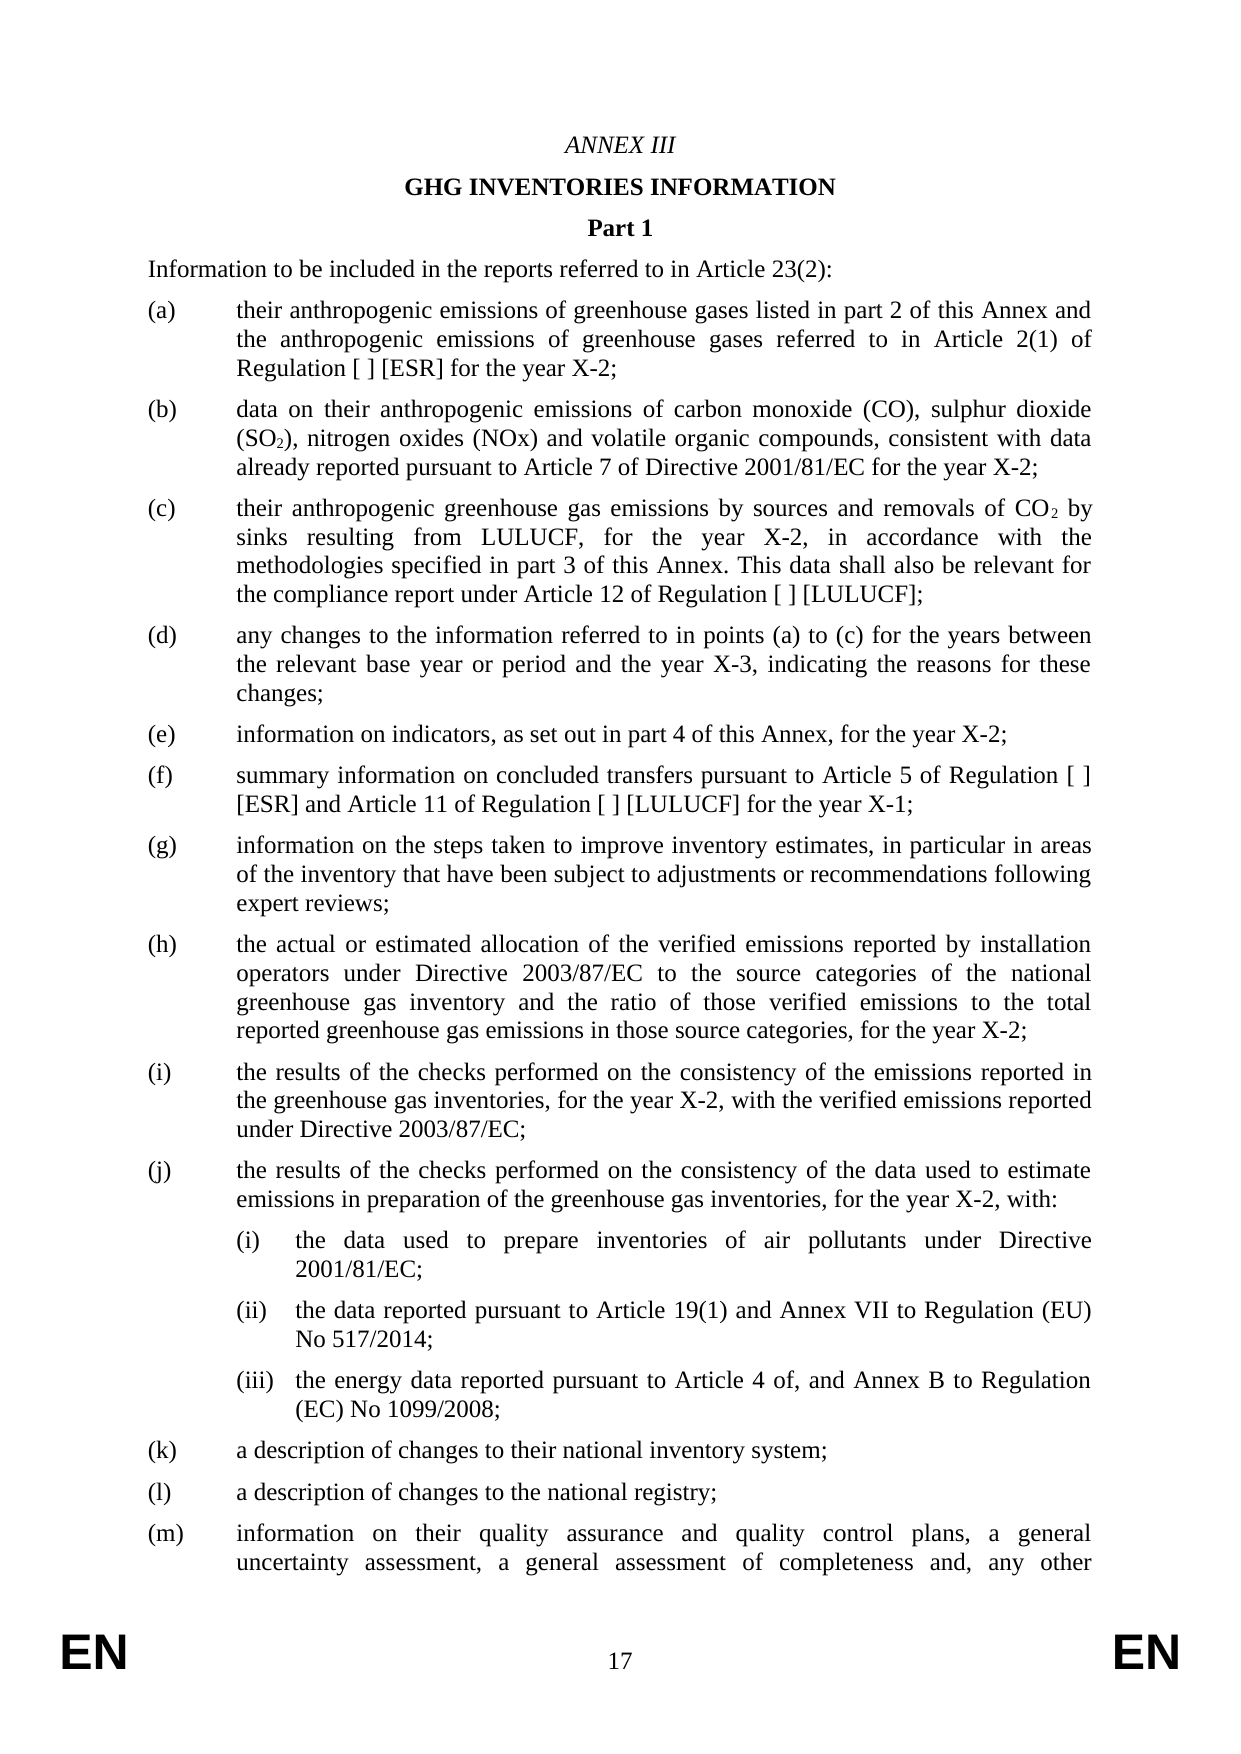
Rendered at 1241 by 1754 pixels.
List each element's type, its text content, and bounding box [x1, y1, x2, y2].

text ANNEX III [148, 131, 1093, 159]
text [148, 1518, 1093, 1576]
text (iii) the energy data reported pursuant to Article 4 of, and Annex B to Regulation (EC) No 1099/2008; [236, 1366, 1093, 1423]
text the results of the checks performed on the consistency of the data used to estimate emissions in preparation of the greenhouse gas inventories, for the year X-2, with: [148, 1156, 1093, 1213]
text a description of changes to the national registry; [148, 1477, 1093, 1506]
text information on the steps taken to improve inventory estimates, in particular in areas of the inventory that have been subject to adjustments or recommendations following expert reviews; [148, 831, 1093, 917]
text the actual or estimated allocation of the verified emissions reported by installation operators under Directive 2003/87/EC to the source categories of the national greenhouse gas inventory and the ratio of those verified emissions to the total reported greenhouse gas emissions in those source categories, for the year X-2; [148, 929, 1093, 1044]
text a description of changes to their national inventory system; [148, 1436, 1093, 1464]
text summary information on concluded transfers pursuant to Article 5 of Regulation [ ] [ESR] and Article 11 of Regulation [ ] [LULUCF] for the year X-1; [148, 761, 1093, 818]
text Information to be included in the reports referred to in Article 23(2): [148, 254, 1093, 283]
text any changes to the information referred to in points (a) to (c) for the years between the relevant base year or period and the year X-3, indicating the reasons for these changes; [148, 621, 1093, 707]
text the results of the checks performed on the consistency of the emissions reported in the greenhouse gas inventories, for the year X-2, with the verified emissions reported under Directive 2003/87/EC; [148, 1057, 1093, 1143]
text their anthropogenic greenhouse gas emissions by sources and removals of CO2 by sinks resulting from LULUCF, for the year X-2, in accordance with the methodologies specified in part 3 of this Annex. This data shall also be relevant for the compliance report under Article 12 of Regulation [ ] [LULUCF]; [148, 493, 1093, 608]
text data on their anthropogenic emissions of carbon monoxide (CO), sulphur dioxide (SO2), nitrogen oxides (NOx) and volatile organic compounds, consistent with data already reported pursuant to Article 7 of Directive 2001/81/EC for the year X-2; [148, 394, 1093, 481]
text GHG INVENTORIES INFORMATION [148, 172, 1093, 201]
text (ii) the data reported pursuant to Article 19(1) and Annex VII to Regulation (EU) No 517/2014; [236, 1296, 1093, 1353]
text (i) the data used to prepare inventories of air pollutants under Directive 2001/81/EC; [236, 1226, 1093, 1283]
text information on indicators, as set out in part 4 of this Annex, for the year X-2; [148, 719, 1093, 748]
list their anthropogenic emissions of greenhouse gases listed in part 2 of this Annex and the anthropogenic emissions of greenhouse gases referred to in Article 2(1) of Regulation [ ] [ESR] for the year X-2; [148, 296, 1093, 382]
text Part 1 [148, 213, 1093, 242]
